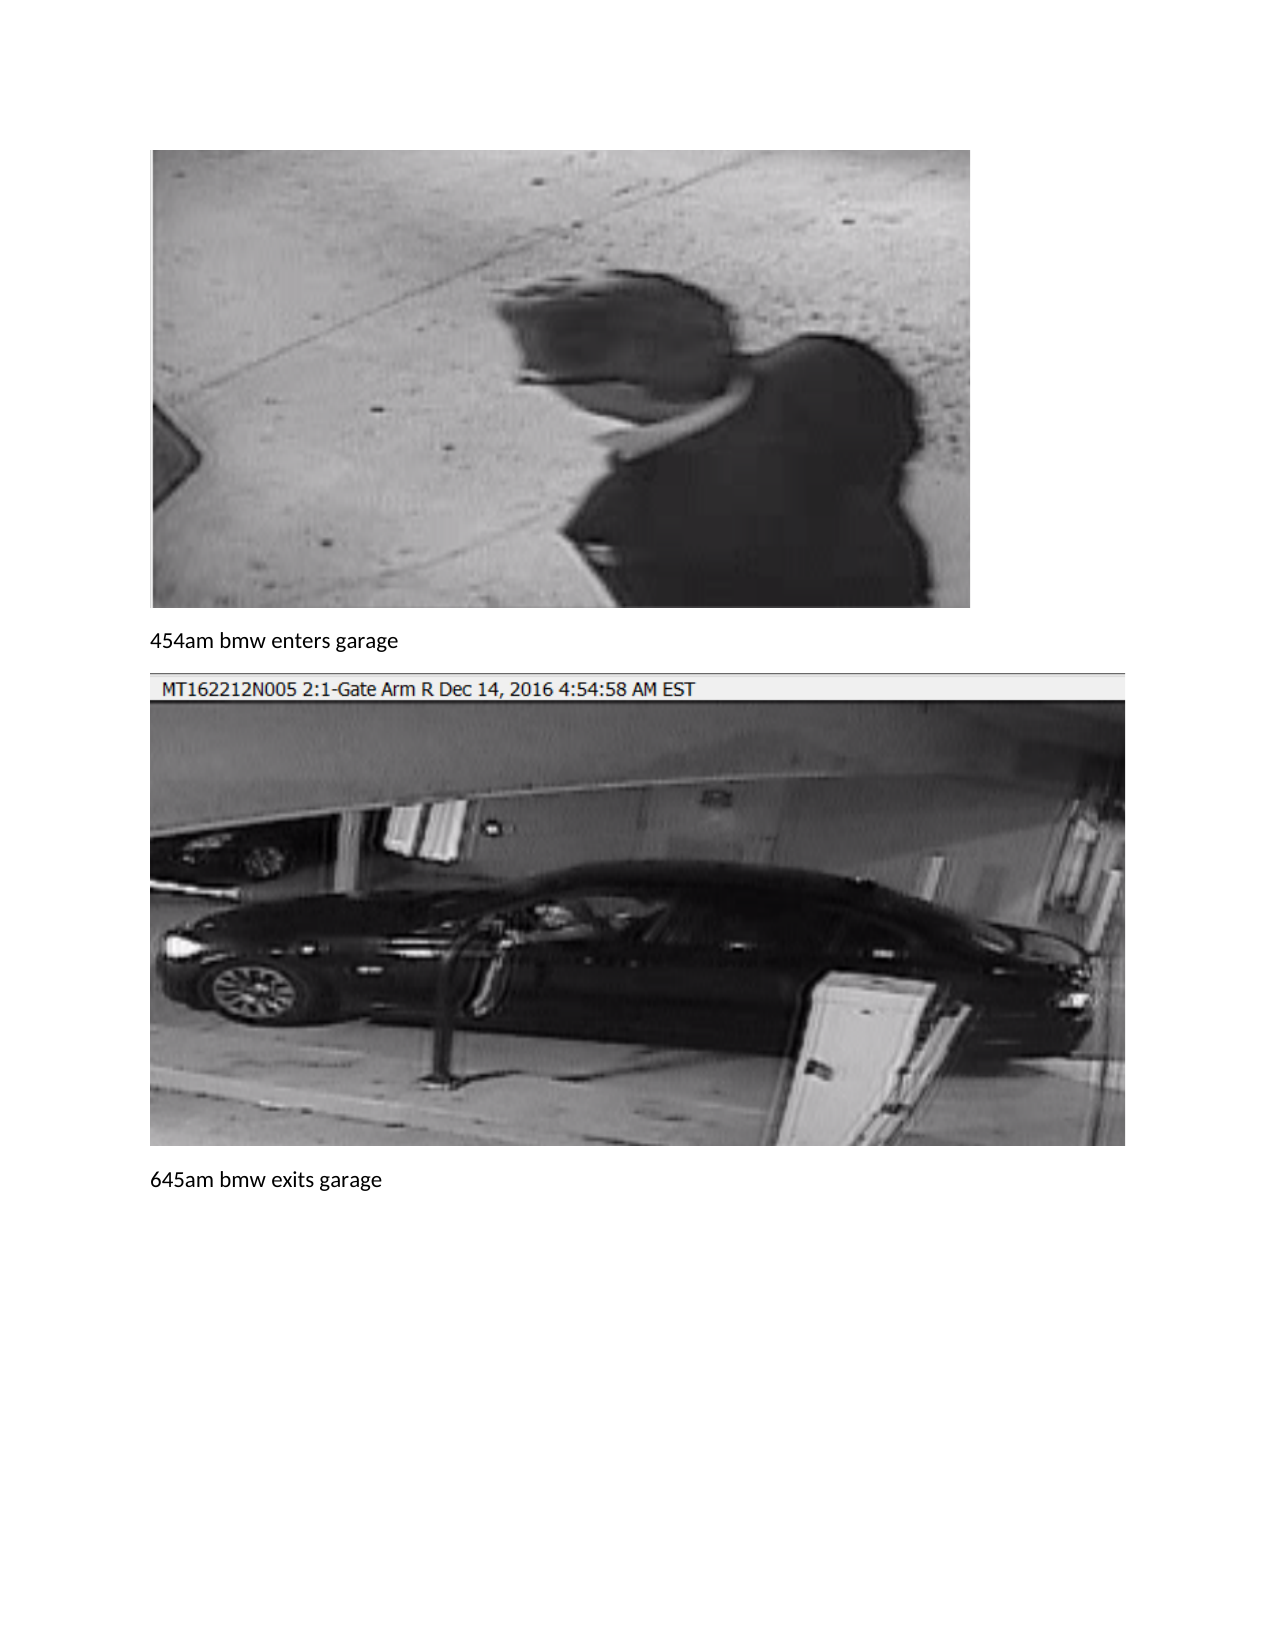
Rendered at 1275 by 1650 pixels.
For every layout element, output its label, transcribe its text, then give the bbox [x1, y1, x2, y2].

picture [150, 673, 1125, 1146]
text 454am bmw enters garage [150, 627, 1125, 655]
text 645am bmw exits garage [150, 1165, 1125, 1193]
picture [150, 150, 971, 608]
